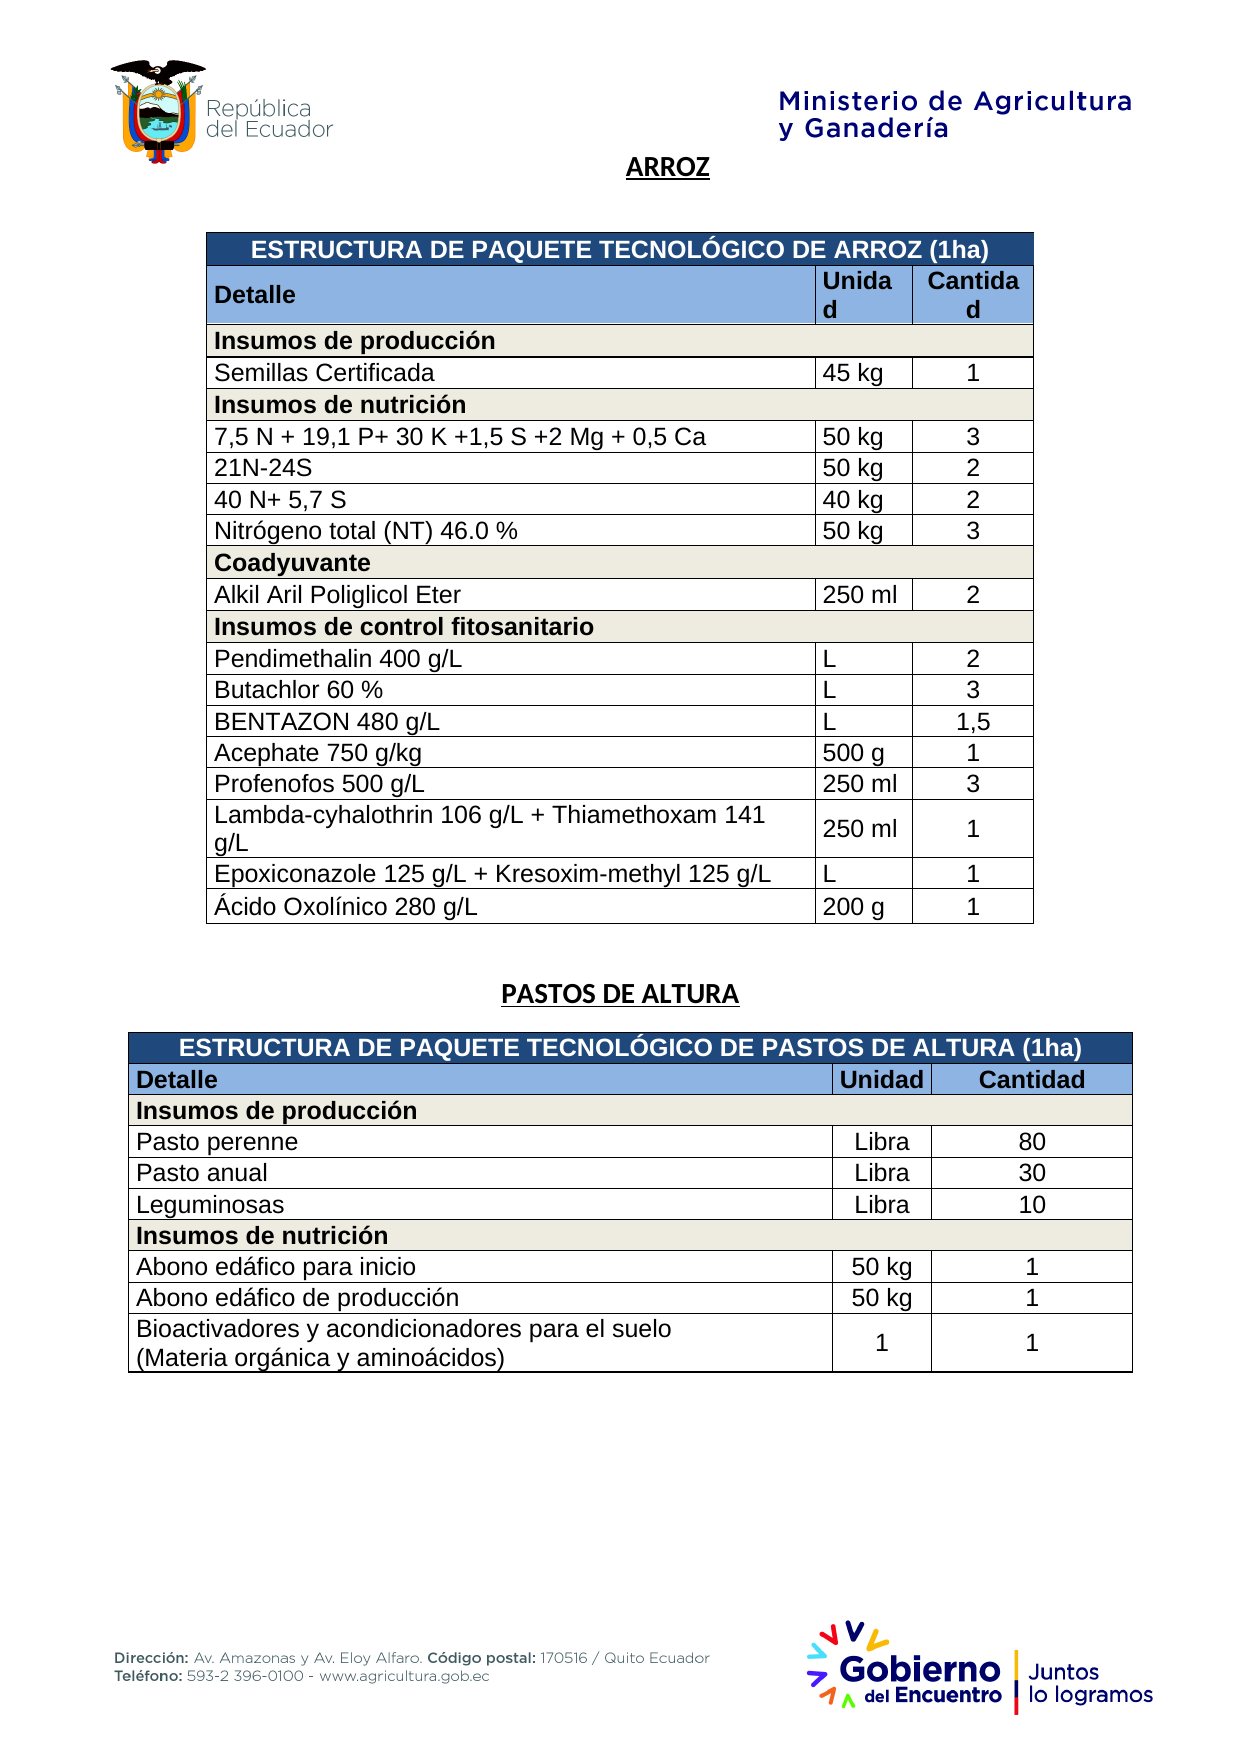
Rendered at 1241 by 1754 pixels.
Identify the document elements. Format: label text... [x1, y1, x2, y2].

table_cell Insumos de producción [129, 1095, 1132, 1125]
table_cell 10 [932, 1189, 1132, 1219]
table_cell L [816, 675, 912, 705]
table_cell Detalle [129, 1064, 832, 1094]
table_cell 7,5 N + 19,1 P+ 30 K +1,5 S +2 Mg + 0,5 Ca [207, 421, 815, 452]
table_cell L [816, 858, 912, 888]
table_cell 250 ml [816, 800, 912, 857]
table_cell 3 [913, 675, 1033, 705]
table_cell Libra [833, 1189, 931, 1219]
table_cell Coadyuvante [207, 546, 1033, 578]
table_cell 200 g [816, 889, 912, 923]
text PASTOS DE ALTURA [187, 975, 1053, 1011]
table_cell L [816, 643, 912, 673]
table_cell Cantidad [932, 1064, 1132, 1094]
table_cell Insumos de producción [207, 325, 1033, 356]
table_cell Abono edáfico de producción [129, 1283, 832, 1313]
table_cell Abono edáfico para inicio [129, 1251, 832, 1282]
table_cell 2 [913, 453, 1033, 483]
table_cell Insumos de control fitosanitario [207, 611, 1033, 642]
table_cell Acephate 750 g/kg [207, 737, 815, 767]
table_cell Epoxiconazole 125 g/L + Kresoxim-methyl 125 g/L [207, 858, 815, 888]
table_cell Profenofos 500 g/L [207, 768, 815, 798]
table_cell Pasto perenne [129, 1126, 832, 1157]
table_cell Pendimethalin 400 g/L [207, 643, 815, 673]
table_cell 40 N+ 5,7 S [207, 484, 815, 514]
table_cell 2 [913, 484, 1033, 514]
table_cell 1 [913, 858, 1033, 888]
table_cell 45 kg [816, 358, 912, 388]
table_cell 21N-24S [207, 453, 815, 483]
table_cell 50 kg [816, 421, 912, 452]
table_cell 1,5 [913, 706, 1033, 736]
table_cell 3 [913, 768, 1033, 798]
table_cell Cantidad [913, 266, 1033, 323]
table_cell 1 [833, 1314, 931, 1371]
table_header ESTRUCTURA DE PAQUETE TECNOLÓGICO DE PASTOS DE ALTURA (1ha) [129, 1033, 1132, 1063]
table_cell 40 kg [816, 484, 912, 514]
table_cell BENTAZON 480 g/L [207, 706, 815, 736]
table_header ESTRUCTURA DE PAQUETE TECNOLÓGICO DE ARROZ (1ha) [207, 233, 1034, 265]
table_cell L [816, 706, 912, 736]
table_cell 3 [913, 421, 1033, 452]
table_cell 50 kg [833, 1283, 931, 1313]
picture [3, 1526, 1241, 1752]
table_cell 1 [913, 358, 1033, 388]
table_cell 30 [932, 1158, 1132, 1188]
table_cell Insumos de nutrición [129, 1220, 1132, 1250]
table_cell Unidad [833, 1064, 931, 1094]
table_cell Nitrógeno total (NT) 46.0 % [207, 515, 815, 545]
table_cell 1 [913, 800, 1033, 857]
table_cell 1 [932, 1314, 1132, 1371]
table_cell 1 [913, 737, 1033, 767]
table_cell Insumos de nutrición [207, 389, 1033, 420]
table_cell Bioactivadores y acondicionadores para el suelo (Materia orgánica y aminoácidos) [129, 1314, 832, 1371]
table_cell Ácido Oxolínico 280 g/L [207, 889, 815, 923]
table_cell 50 kg [833, 1251, 931, 1282]
table_cell 250 ml [816, 768, 912, 798]
table_cell Pasto anual [129, 1158, 832, 1188]
table_cell 80 [932, 1126, 1132, 1157]
table_cell 1 [913, 889, 1033, 923]
table_cell Leguminosas [129, 1189, 832, 1219]
picture [0, 0, 1241, 249]
table_cell Detalle [207, 266, 815, 323]
table_cell 3 [913, 515, 1033, 545]
table_cell 2 [913, 643, 1033, 673]
table_cell 250 ml [816, 579, 912, 609]
table_cell Lambda-cyhalothrin 106 g/L + Thiamethoxam 141 g/L [207, 800, 815, 857]
text ARROZ [187, 148, 1148, 183]
table_cell 50 kg [816, 453, 912, 483]
table_cell Semillas Certificada [207, 358, 815, 388]
table_cell Libra [833, 1126, 931, 1157]
table_cell 2 [913, 579, 1033, 609]
table_cell Butachlor 60 % [207, 675, 815, 705]
table_cell Unidad [816, 266, 912, 323]
table_cell Alkil Aril Poliglicol Eter [207, 579, 815, 609]
table_cell 1 [932, 1251, 1132, 1282]
table_cell 1 [932, 1283, 1132, 1313]
table_cell 500 g [816, 737, 912, 767]
table_cell Libra [833, 1158, 931, 1188]
table_cell 50 kg [816, 515, 912, 545]
